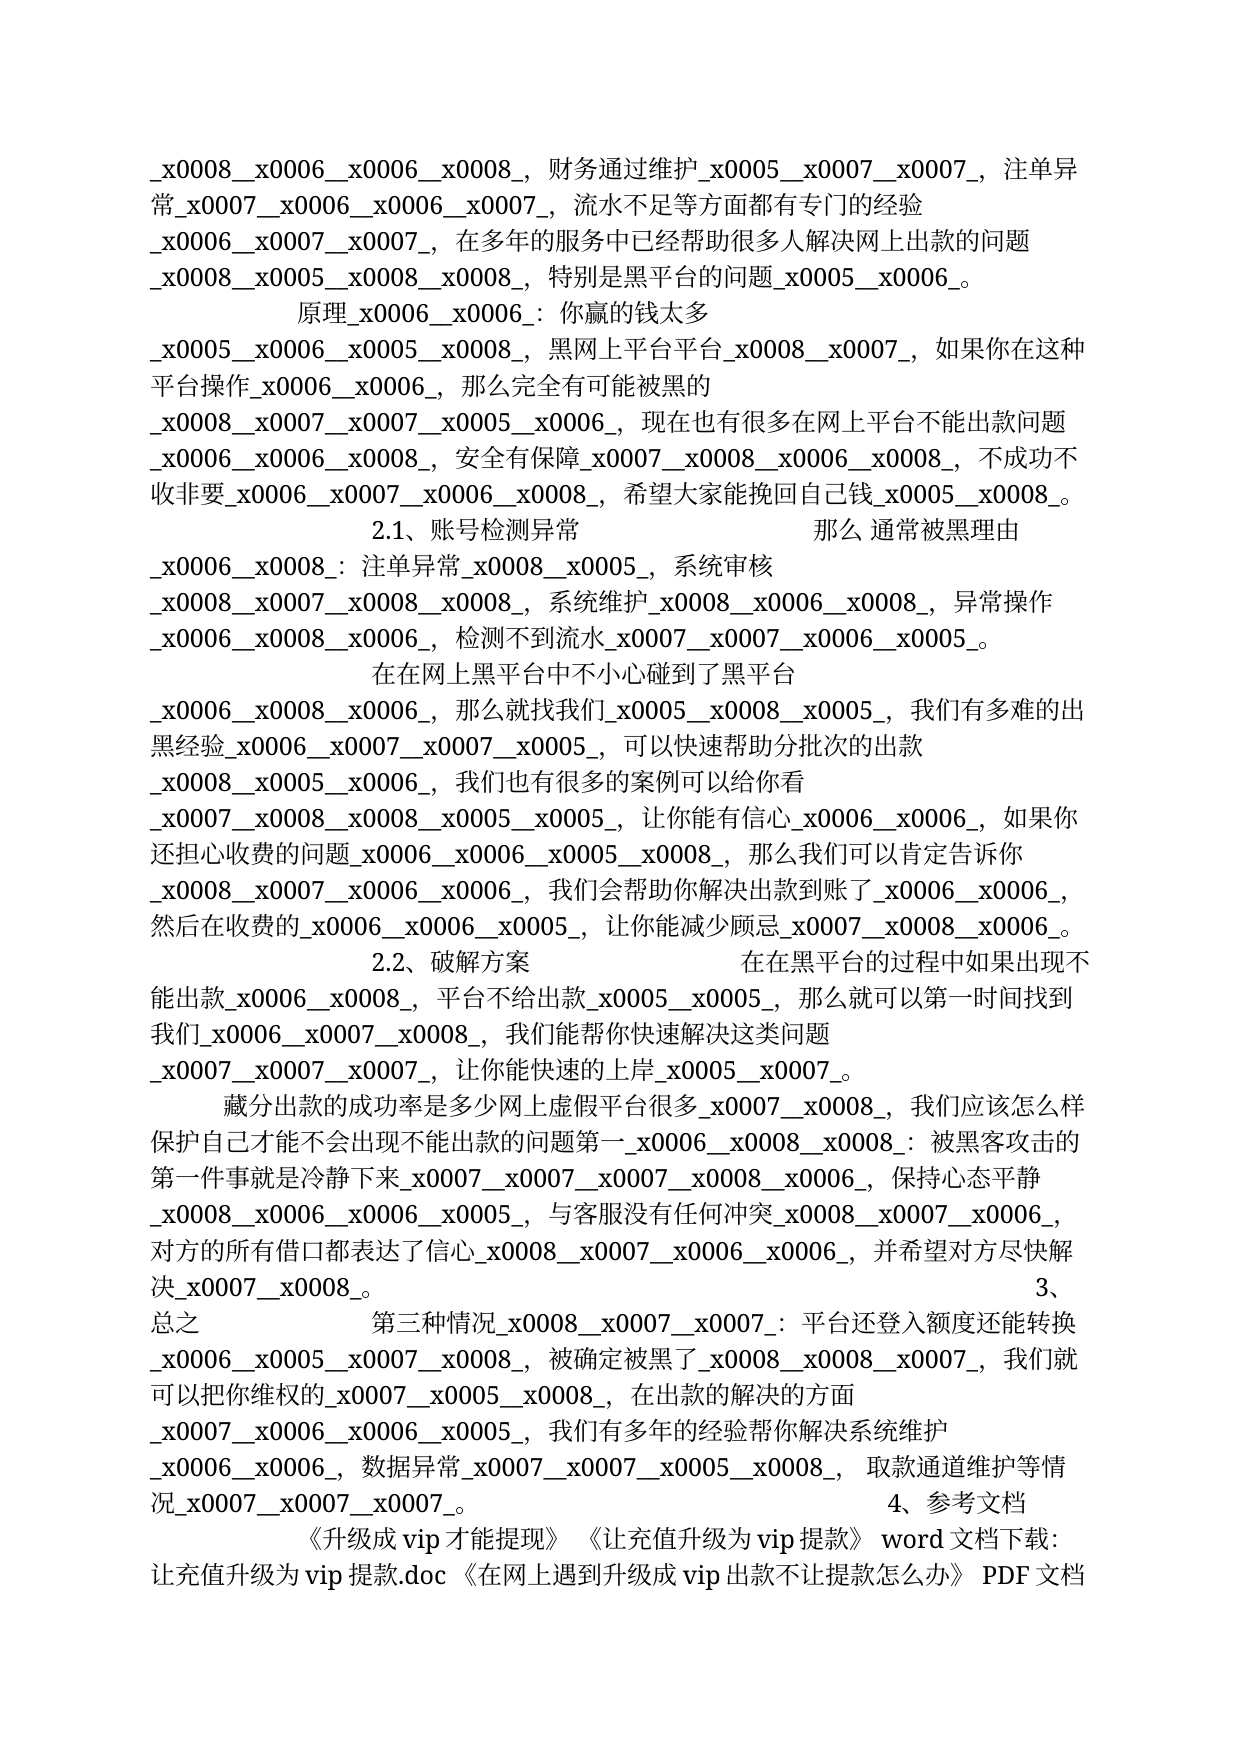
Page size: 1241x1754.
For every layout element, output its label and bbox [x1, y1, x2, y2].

text [150, 150, 1090, 1592]
